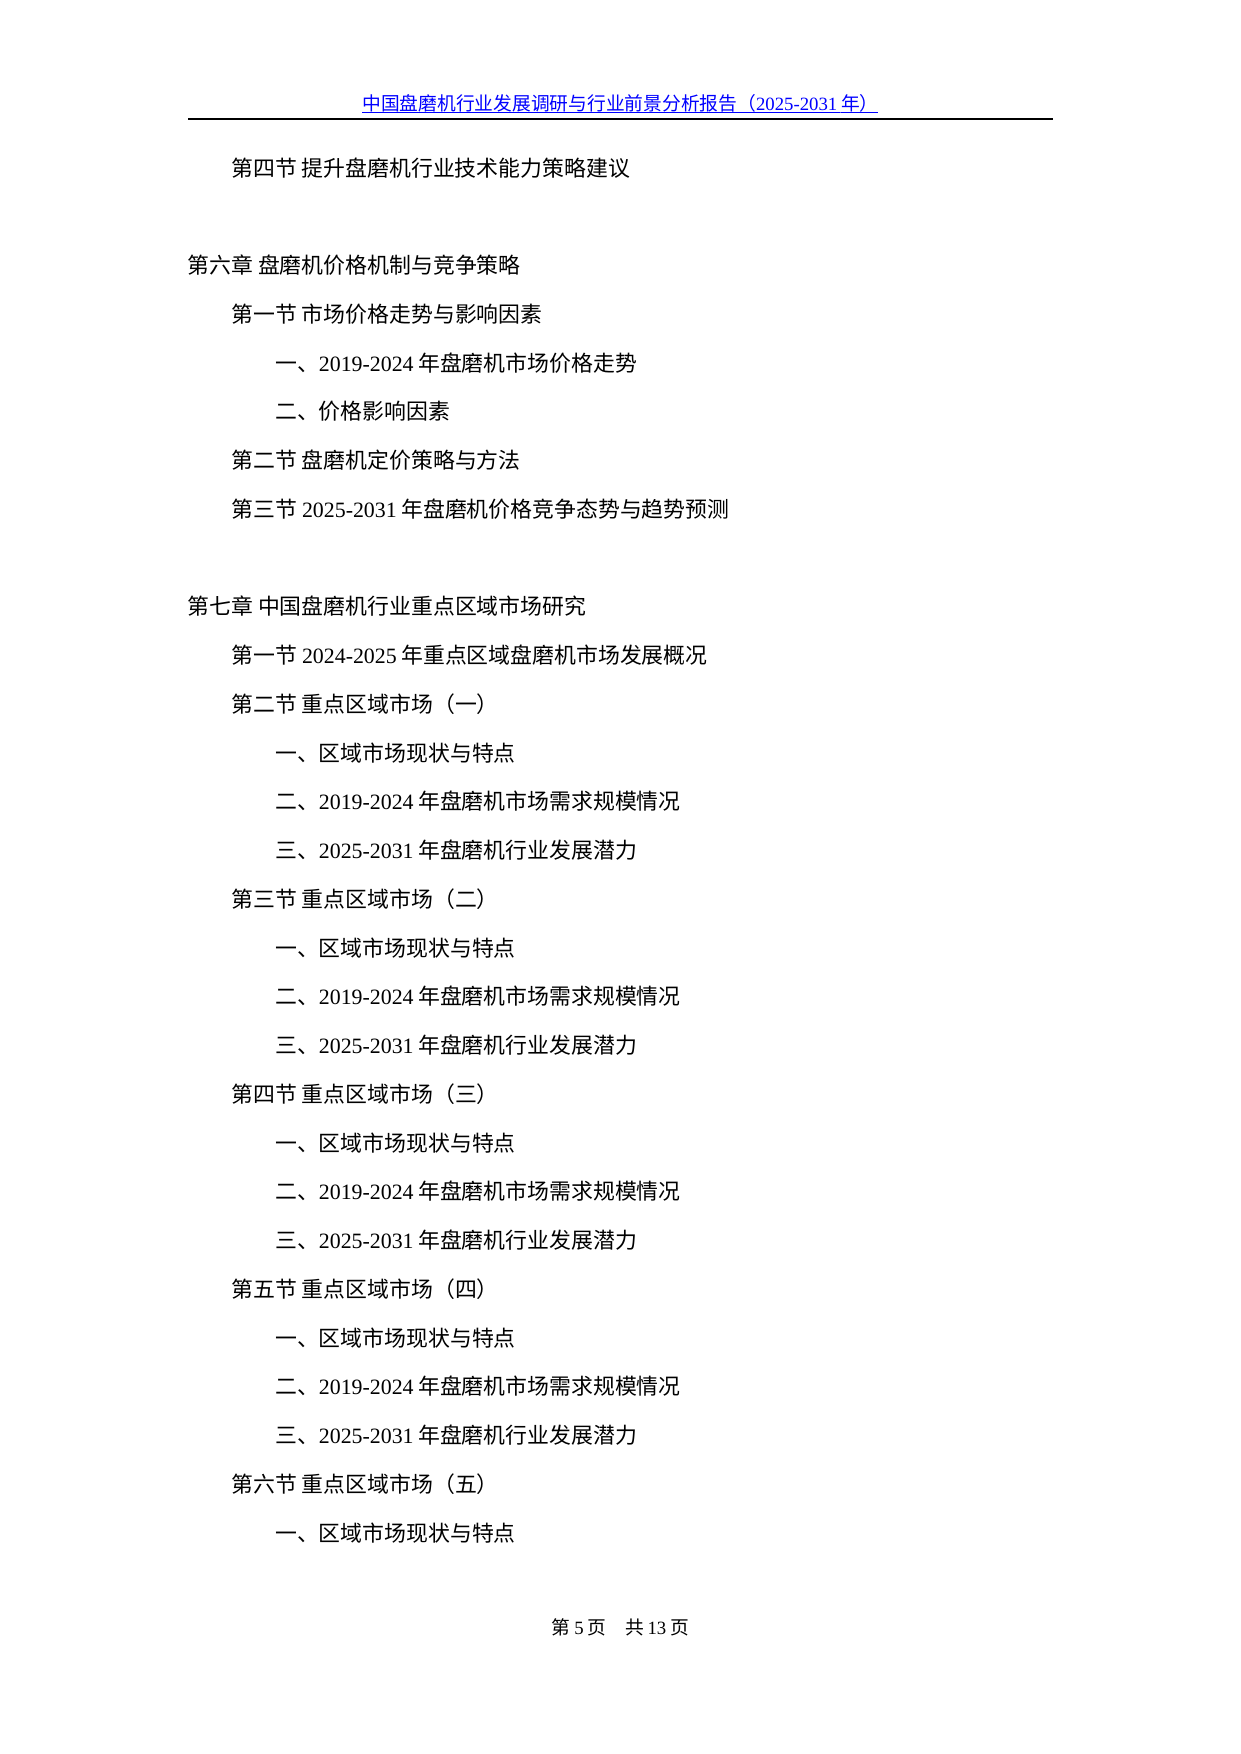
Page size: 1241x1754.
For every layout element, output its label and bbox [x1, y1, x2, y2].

text [187, 150, 1053, 1548]
